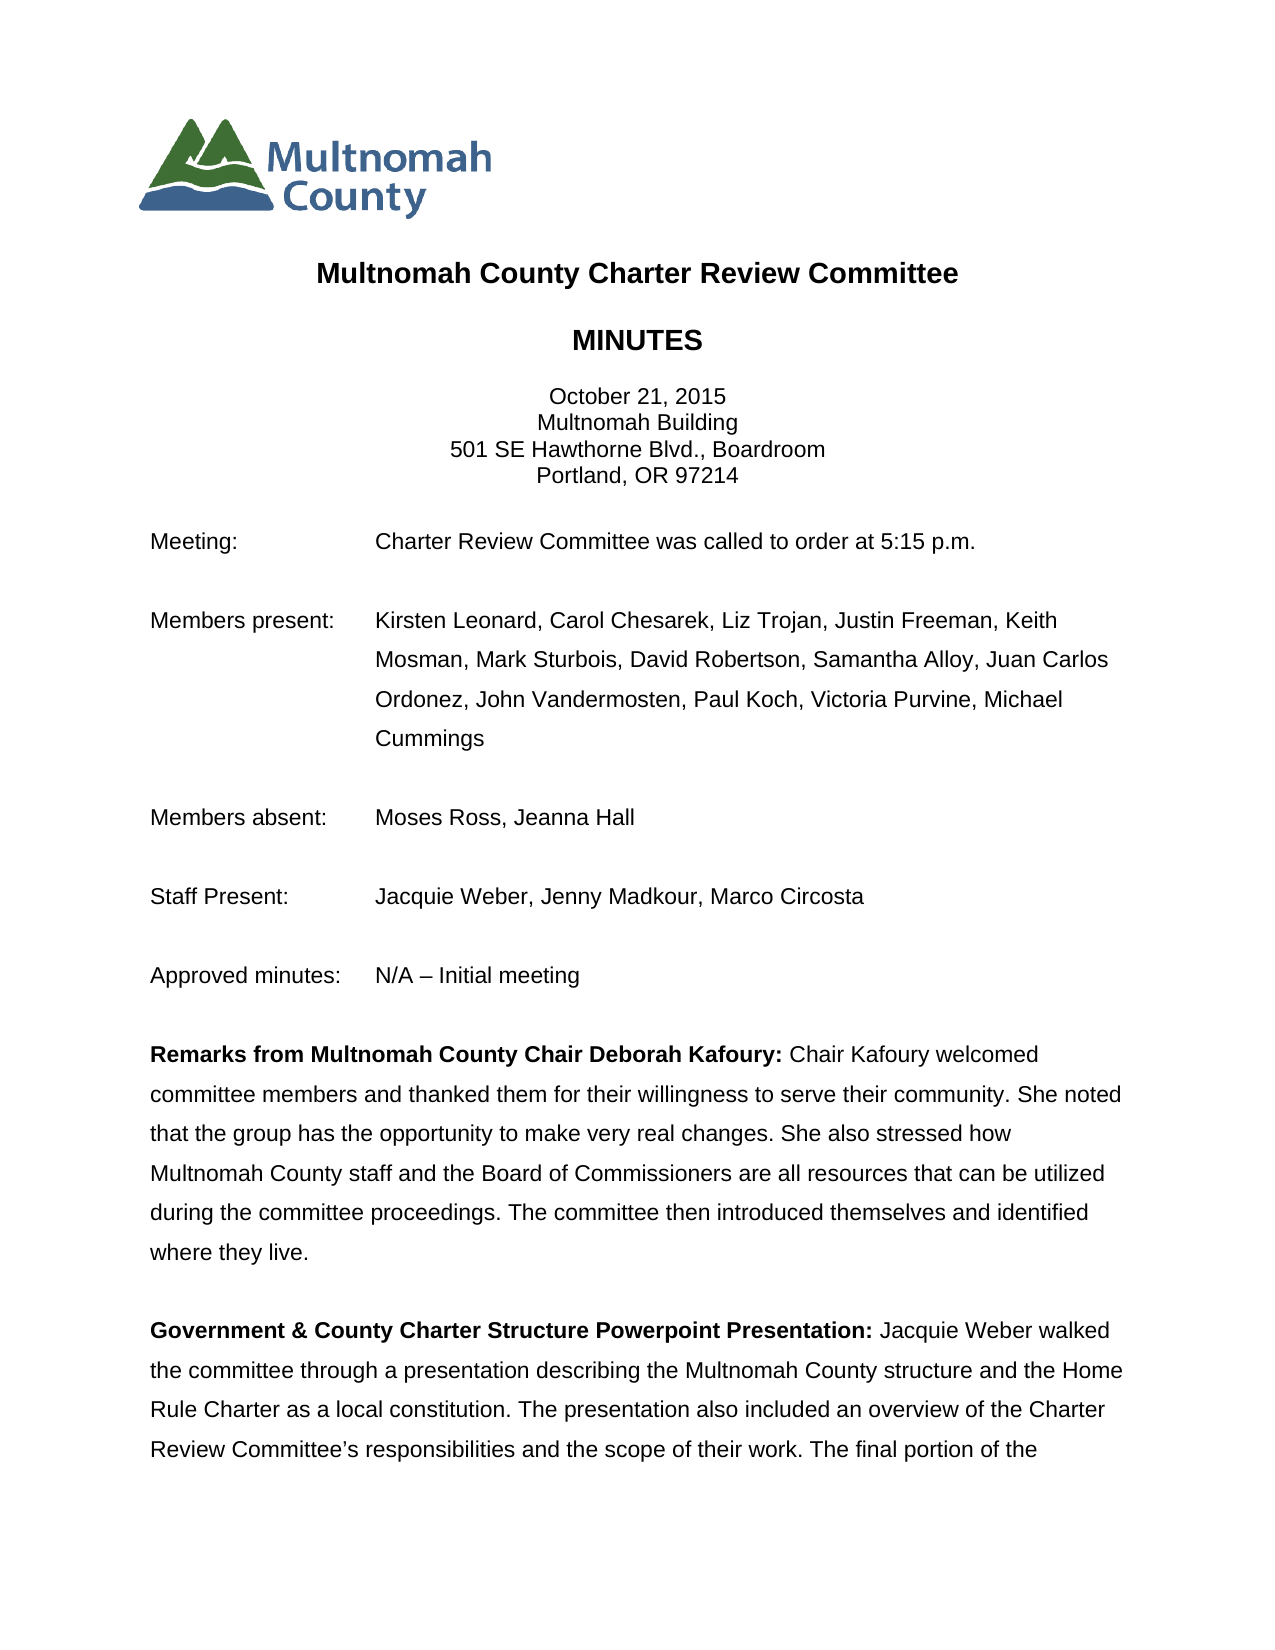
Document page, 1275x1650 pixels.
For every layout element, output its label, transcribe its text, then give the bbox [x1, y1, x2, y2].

text Multnomah County Charter Review Committee [150, 256, 1125, 289]
text 501 SE Hawthorne Blvd., Boardroom [150, 436, 1125, 462]
text Remarks from Multnomah County Chair Deborah Kafoury: Chair Kafoury welcomed committee members and thanked them for their willingness to serve their community. She noted that the group has the opportunity to make very real changes. She also stressed how Multnomah County staff and the Board of Commissioners are all resources that can be utilized during the committee proceedings. The committee then introduced themselves and identified where they live. [150, 1041, 1125, 1265]
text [150, 1317, 1125, 1462]
text Multnomah Building [150, 409, 1125, 436]
text Members absent: Moses Ross, Jeanna Hall [150, 804, 1125, 831]
text Approved minutes: N/A – Initial meeting [150, 962, 1125, 988]
picture [139, 119, 491, 219]
text October 21, 2015 [150, 383, 1125, 409]
text Staff Present: Jacquie Weber, Jenny Madkour, Marco Circosta [150, 883, 1125, 909]
text MINUTES [150, 323, 1125, 357]
text Meeting: Charter Review Committee was called to order at 5:15 p.m. [150, 528, 1125, 554]
text Portland, OR 97214 [150, 462, 1125, 488]
text Members present: Kirsten Leonard, Carol Chesarek, Liz Trojan, Justin Freeman, Keith Mosman, Mark Sturbois, David Robertson, Samantha Alloy, Juan Carlos Ordonez, John Vandermosten, Paul Koch, Victoria Purvine, Michael Cummings [150, 607, 1125, 752]
